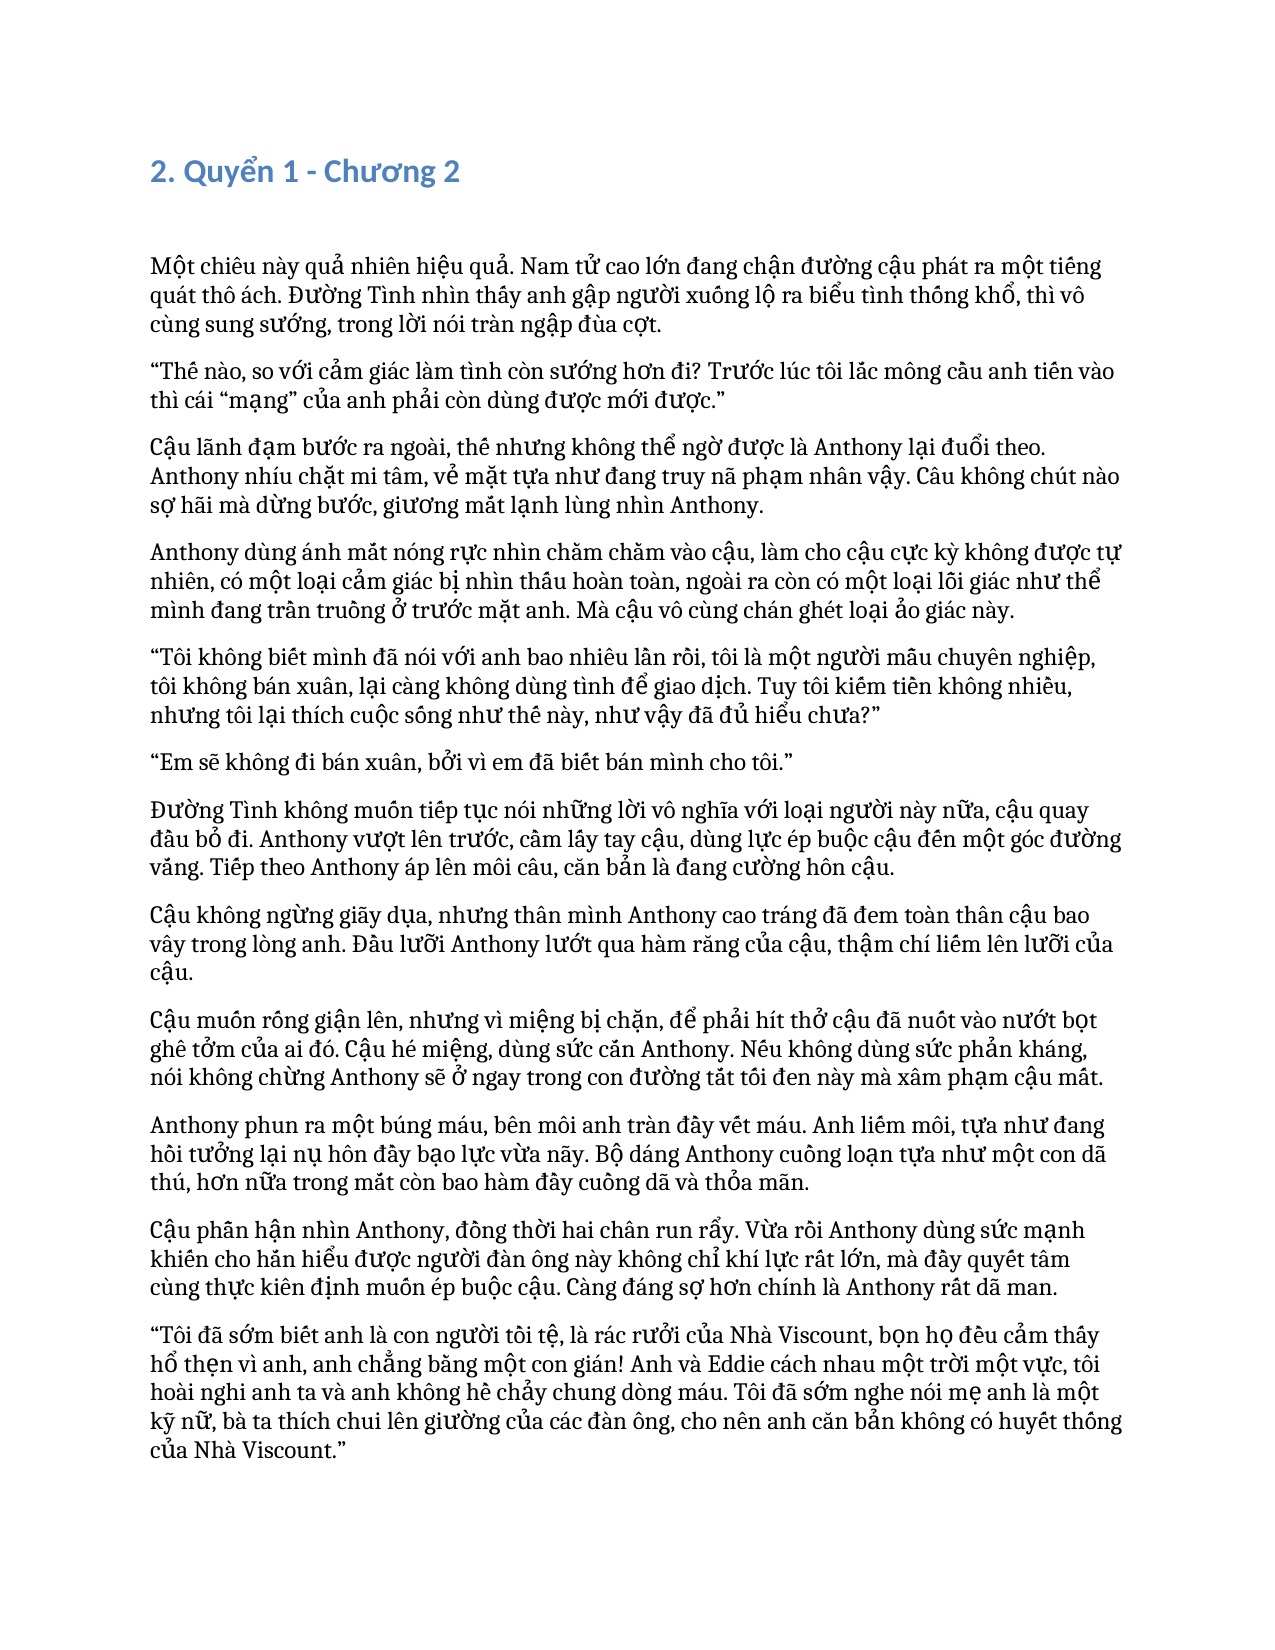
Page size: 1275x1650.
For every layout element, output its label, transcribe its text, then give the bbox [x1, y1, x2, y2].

text Một chiêu này quả nhiên hiệu quả. Nam tử cao lớn đang chận đường cậu phát ra một tiếng quát thô ách. Đường Tình nhìn thấy anh gập người xuống lộ ra biểu tình thống khổ, thì vô cùng sung sướng, trong lời nói tràn ngập đùa cợt. [150, 194, 1125, 338]
text “Em sẽ không đi bán xuân, bởi vì em đã biết bán mình cho tôi.” [150, 748, 1125, 777]
text Cậu lãnh đạm bước ra ngoài, thế nhưng không thể ngờ được là Anthony lại đuổi theo. Anthony nhíu chặt mi tâm, vẻ mặt tựa như đang truy nã phạm nhân vậy. Câu không chút nào sợ hãi mà dừng bước, giương mắt lạnh lùng nhìn Anthony. [150, 433, 1125, 519]
text “Thế nào, so với cảm giác làm tình còn sướng hơn đi? Trước lúc tôi lắc mông cầu anh tiến vào thì cái “mạng” của anh phải còn dùng được mới được.” [150, 357, 1125, 414]
text Cậu phẫn hận nhìn Anthony, đồng thời hai chân run rẩy. Vừa rồi Anthony dùng sức mạnh khiến cho hắn hiểu được người đàn ông này không chỉ khí lực rất lớn, mà đầy quyết tâm cùng thực kiên định muốn ép buộc cậu. Càng đáng sợ hơn chính là Anthony rất dã man. [150, 1216, 1125, 1302]
text “Tôi không biết mình đã nói với anh bao nhiêu lần rồi, tôi là một người mẫu chuyên nghiệp, tôi không bán xuân, lại càng không dùng tình để giao dịch. Tuy tôi kiếm tiền không nhiều, nhưng tôi lại thích cuộc sống như thế này, như vậy đã đủ hiểu chưa?” [150, 643, 1125, 729]
text Anthony phun ra một búng máu, bên môi anh tràn đầy vết máu. Anh liếm môi, tựa như đang hồi tưởng lại nụ hôn đầy bạo lực vừa nãy. Bộ dáng Anthony cuồng loạn tựa như một con dã thú, hơn nữa trong mắt còn bao hàm đầy cuồng dã và thỏa mãn. [150, 1111, 1125, 1197]
text Cậu muốn rống giận lên, nhưng vì miệng bị chặn, để phải hít thở cậu đã nuốt vào nướt bọt ghê tởm của ai đó. Cậu hé miệng, dùng sức cắn Anthony. Nếu không dùng sức phản kháng, nói không chừng Anthony sẽ ở ngay trong con đường tắt tối đen này mà xâm phạm cậu mất. [150, 1006, 1125, 1092]
text Đường Tình không muốn tiếp tục nói những lời vô nghĩa với loại người này nữa, cậu quay đầu bỏ đi. Anthony vượt lên trước, cầm lấy tay cậu, dùng lực ép buộc cậu đến một góc đường vắng. Tiếp theo Anthony áp lên môi câu, căn bản là đang cường hôn cậu. [150, 796, 1125, 882]
text “Tôi đã sớm biết anh là con người tồi tệ, là rác rưởi của Nhà Viscount, bọn họ đều cảm thấy hổ thẹn vì anh, anh chẳng bằng một con gián! Anh và Eddie cách nhau một trời một vực, tôi hoài nghi anh ta và anh không hề chảy chung dòng máu. Tôi đã sớm nghe nói mẹ anh là một kỹ nữ, bà ta thích chui lên giường của các đàn ông, cho nên anh căn bản không có huyết thống của Nhà Viscount.” [150, 1321, 1125, 1464]
text Anthony dùng ánh mắt nóng rực nhìn chằm chằm vào cậu, làm cho cậu cực kỳ không được tự nhiên, có một loại cảm giác bị nhìn thấu hoàn toàn, ngoài ra còn có một loại lỗi giác như thể mình đang trần truồng ở trước mặt anh. Mà cậu vô cùng chán ghét loại ảo giác này. [150, 538, 1125, 624]
subtitle 2. Quyển 1 - Chương 2 [150, 150, 1125, 191]
text Cậu không ngừng giãy dụa, nhưng thân mình Anthony cao tráng đã đem toàn thân cậu bao vây trong lòng anh. Đầu lưỡi Anthony lướt qua hàm răng của cậu, thậm chí liếm lên lưỡi của cậu. [150, 901, 1125, 987]
